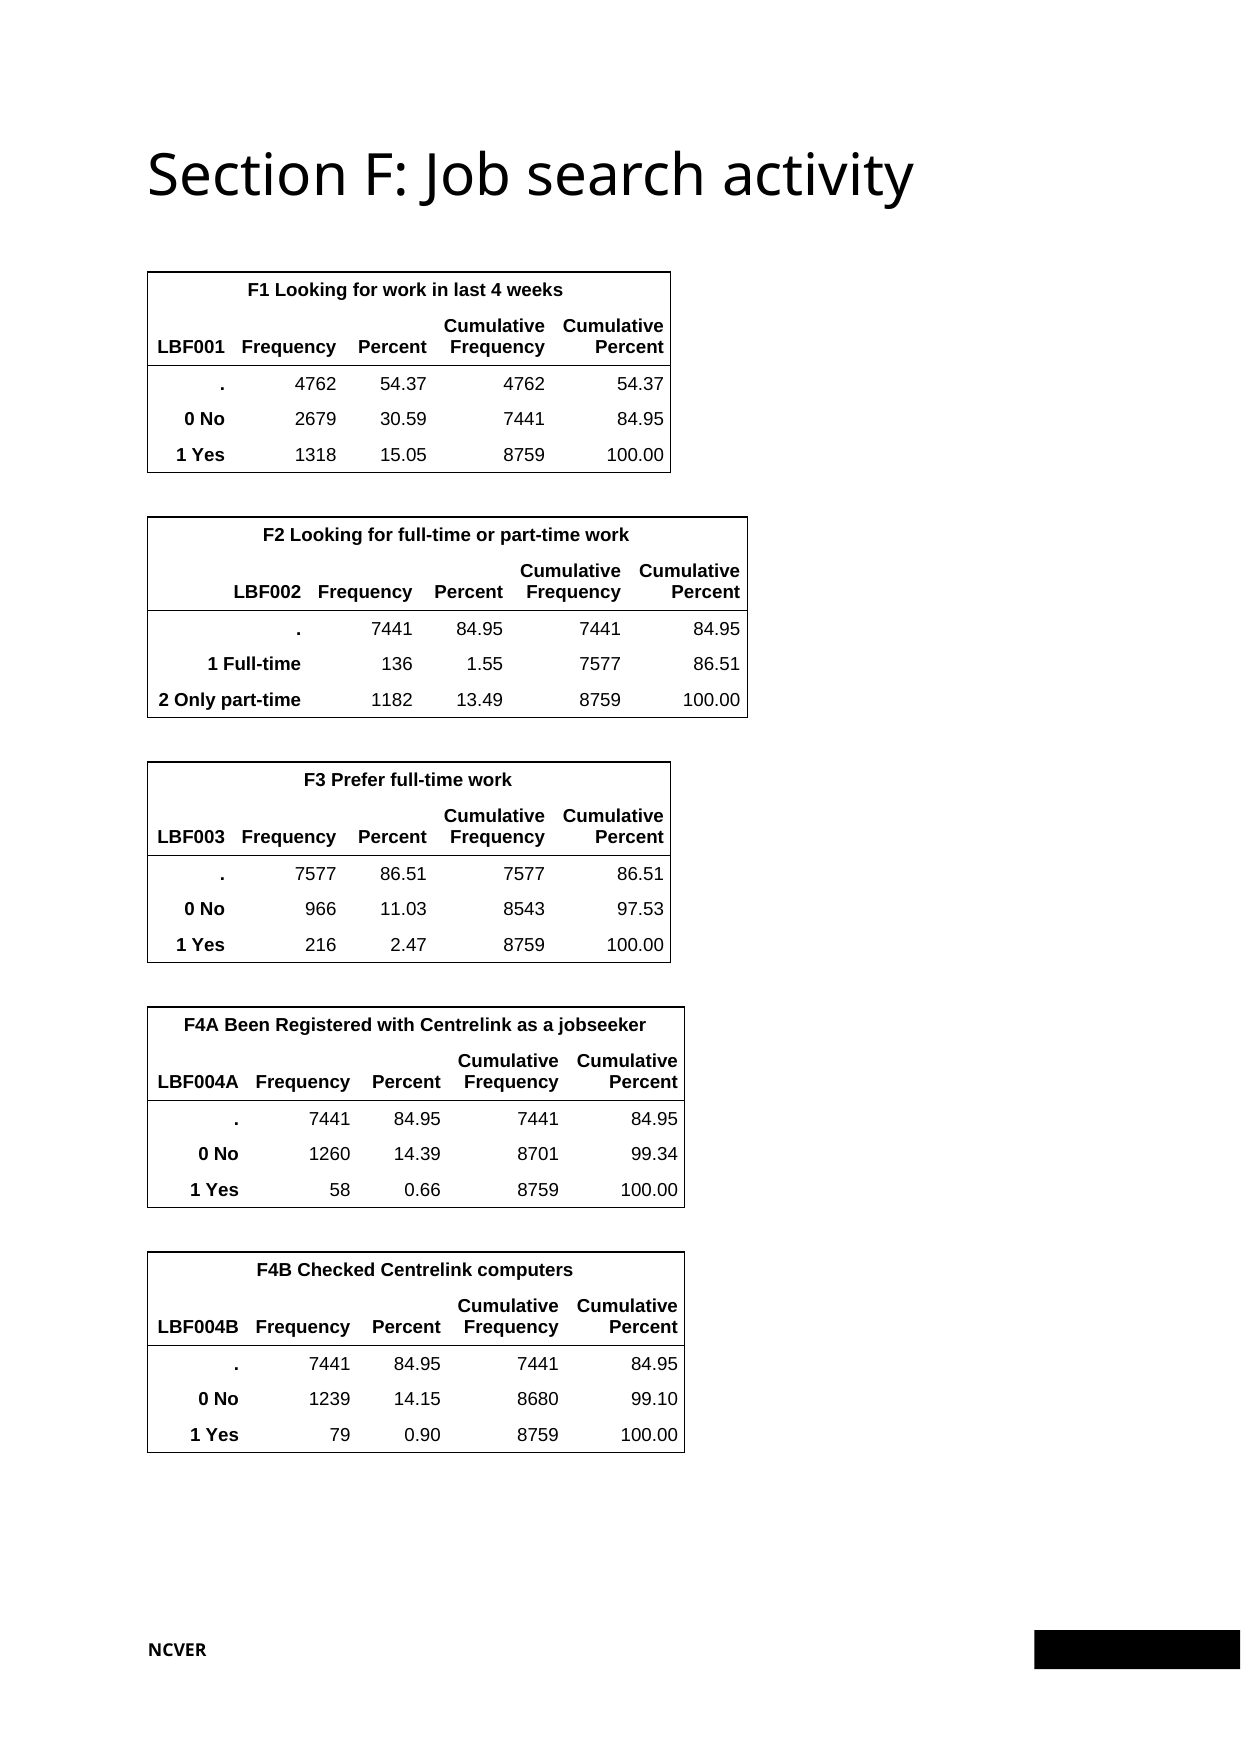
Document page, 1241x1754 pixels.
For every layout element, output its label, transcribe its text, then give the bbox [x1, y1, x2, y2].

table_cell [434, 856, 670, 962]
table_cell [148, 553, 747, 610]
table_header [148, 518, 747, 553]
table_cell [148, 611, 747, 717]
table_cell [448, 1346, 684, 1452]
subtitle Section F: Job search activity [148, 133, 1063, 212]
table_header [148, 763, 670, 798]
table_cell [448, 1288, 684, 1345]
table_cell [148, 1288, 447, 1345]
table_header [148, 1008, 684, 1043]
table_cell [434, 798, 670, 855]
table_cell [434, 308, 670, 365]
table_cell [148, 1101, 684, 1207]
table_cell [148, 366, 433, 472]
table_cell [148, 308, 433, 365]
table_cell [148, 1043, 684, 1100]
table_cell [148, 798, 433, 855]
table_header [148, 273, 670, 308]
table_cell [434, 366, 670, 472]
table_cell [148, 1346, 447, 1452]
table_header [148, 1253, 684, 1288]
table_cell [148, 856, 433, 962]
